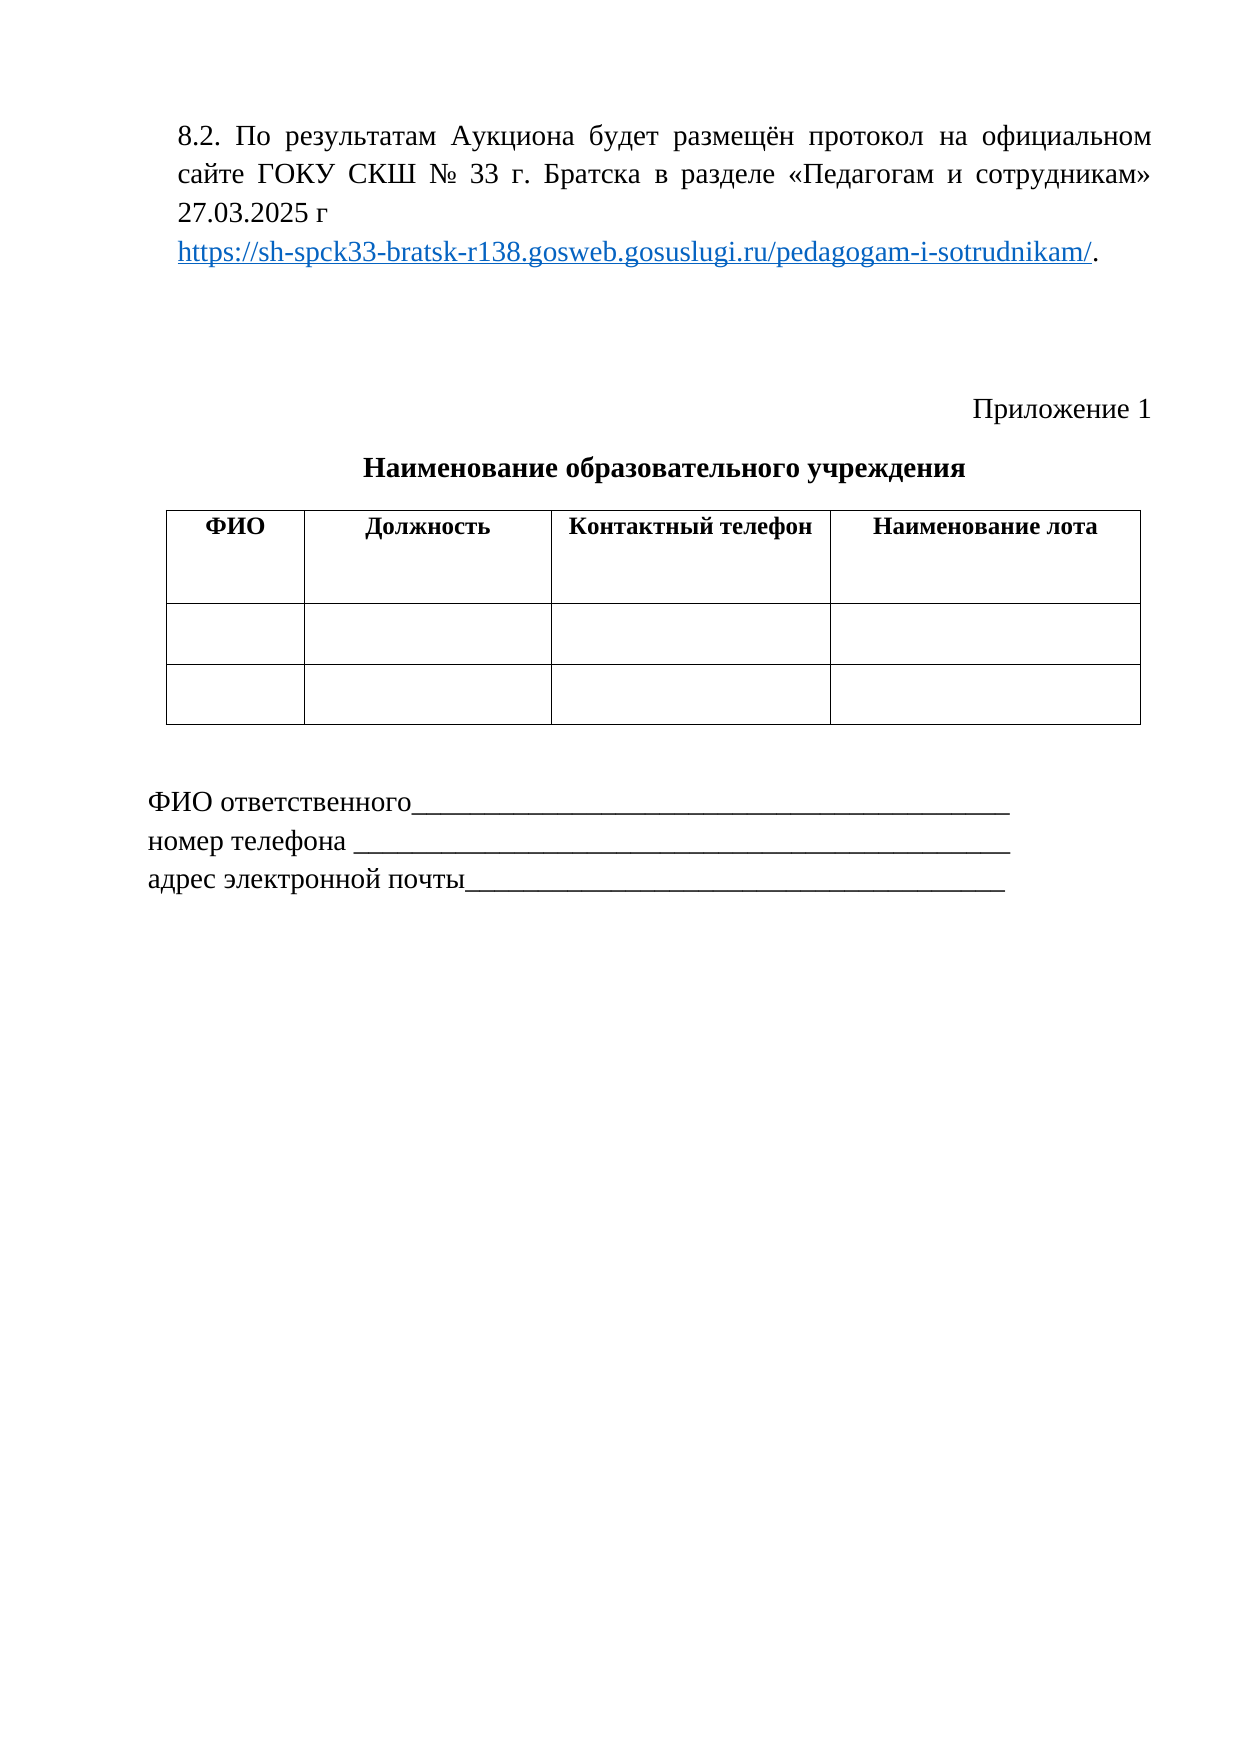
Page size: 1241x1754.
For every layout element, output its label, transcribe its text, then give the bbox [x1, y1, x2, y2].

table_cell [831, 665, 1140, 724]
text Приложение 1 [177, 391, 1152, 424]
table_cell [552, 604, 830, 663]
table_cell [831, 604, 1140, 663]
text номер телефона _____________________________________________ [88, 823, 1152, 856]
table_cell [552, 665, 830, 724]
table_cell [167, 604, 304, 663]
text https://sh-spck33-bratsk-r138.gosweb.gosuslugi.ru/pedagogam-i-sotrudnikam/. [177, 234, 1152, 267]
table_header ФИО [167, 511, 304, 603]
table_cell [305, 604, 551, 663]
table_header Наименование лота [831, 511, 1140, 603]
text 8.2. По результатам Аукциона будет размещён протокол на официальном сайте ГОКУ СКШ № 33 г. Братска в разделе «Педагогам и сотрудникам» 27.03.2025 г [177, 118, 1152, 229]
text адрес электронной почты_____________________________________ [88, 861, 1152, 895]
text Наименование образовательного учреждения [177, 450, 1152, 484]
table_header Должность [305, 511, 551, 603]
text ФИО ответственного_________________________________________ [88, 784, 1152, 818]
table_header Контактный телефон [552, 511, 830, 603]
table_cell [167, 665, 304, 724]
table_cell [305, 665, 551, 724]
